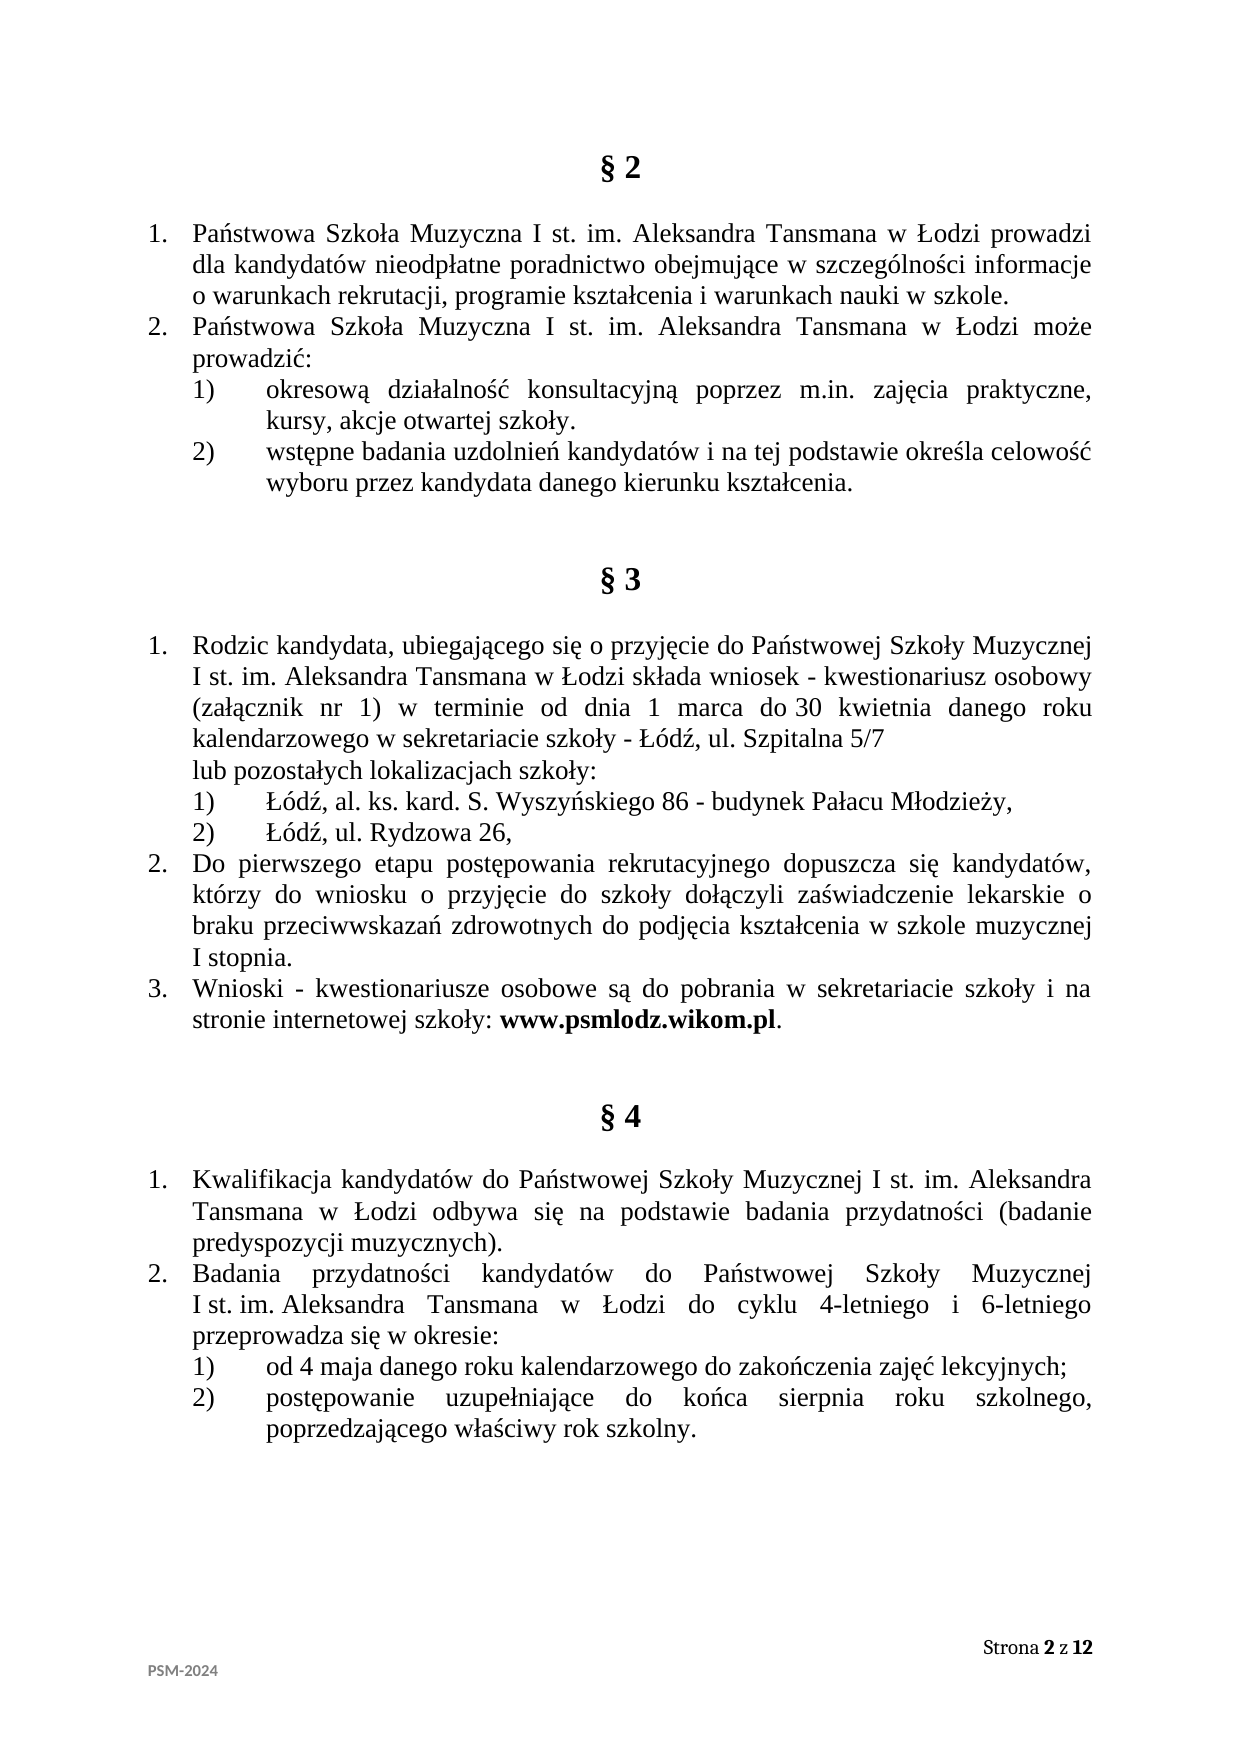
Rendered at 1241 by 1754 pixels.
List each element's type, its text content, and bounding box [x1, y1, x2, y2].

list Łódź, al. ks. kard. S. Wyszyńskiego 86 - budynek Pałacu Młodzieży, [192, 785, 1093, 816]
title § 3 [148, 560, 1093, 598]
list Łódź, ul. Rydzowa 26, [192, 816, 1093, 847]
list lub pozostałych lokalizacjach szkoły: [192, 754, 1093, 785]
list Państwowa Szkoła Muzyczna I st. im. Aleksandra Tansmana w Łodzi może prowadzić: [148, 311, 1093, 373]
list Rodzic kandydata, ubiegającego się o przyjęcie do Państwowej Szkoły Muzycznej I st. im. Aleksandra Tansmana w Łodzi składa wniosek - kwestionariusz osobowy (załącznik nr 1) w terminie od dnia 1 marca do 30 kwietnia danego roku kalendarzowego w sekretariacie szkoły - Łódź, ul. Szpitalna 5/7 [148, 629, 1093, 754]
list Do pierwszego etapu postępowania rekrutacyjnego dopuszcza się kandydatów, którzy do wniosku o przyjęcie do szkoły dołączyli zaświadczenie lekarskie o braku przeciwwskazań zdrowotnych do podjęcia kształcenia w szkole muzycznej I stopnia. [148, 847, 1093, 972]
title § 2 [148, 148, 1093, 186]
list Wnioski - kwestionariusze osobowe są do pobrania w sekretariacie szkoły i na stronie internetowej szkoły: www.psmlodz.wikom.pl. [148, 972, 1093, 1034]
list okresową działalność konsultacyjną poprzez m.in. zajęcia praktyczne, kursy, akcje otwartej szkoły. [192, 373, 1093, 435]
list wstępne badania uzdolnień kandydatów i na tej podstawie określa celowość wyboru przez kandydata danego kierunku kształcenia. [192, 435, 1093, 497]
title § 4 [148, 1096, 1093, 1135]
list od 4 maja danego roku kalendarzowego do zakończenia zajęć lekcyjnych; [192, 1350, 1093, 1381]
list postępowanie uzupełniające do końca sierpnia roku szkolnego, poprzedzającego właściwy rok szkolny. [192, 1381, 1093, 1444]
list Badania przydatności kandydatów do Państwowej Szkoły Muzycznej I st. im. Aleksandra Tansmana w Łodzi do cyklu 4-letniego i 6-letniego przeprowadza się w okresie: [148, 1257, 1093, 1350]
list Kwalifikacja kandydatów do Państwowej Szkoły Muzycznej I st. im. Aleksandra Tansmana w Łodzi odbywa się na podstawie badania przydatności (badanie predyspozycji muzycznych). [148, 1163, 1093, 1257]
list Państwowa Szkoła Muzyczna I st. im. Aleksandra Tansmana w Łodzi prowadzi dla kandydatów nieodpłatne poradnictwo obejmujące w szczególności informacje o warunkach rekrutacji, programie kształcenia i warunkach nauki w szkole. [148, 217, 1093, 311]
